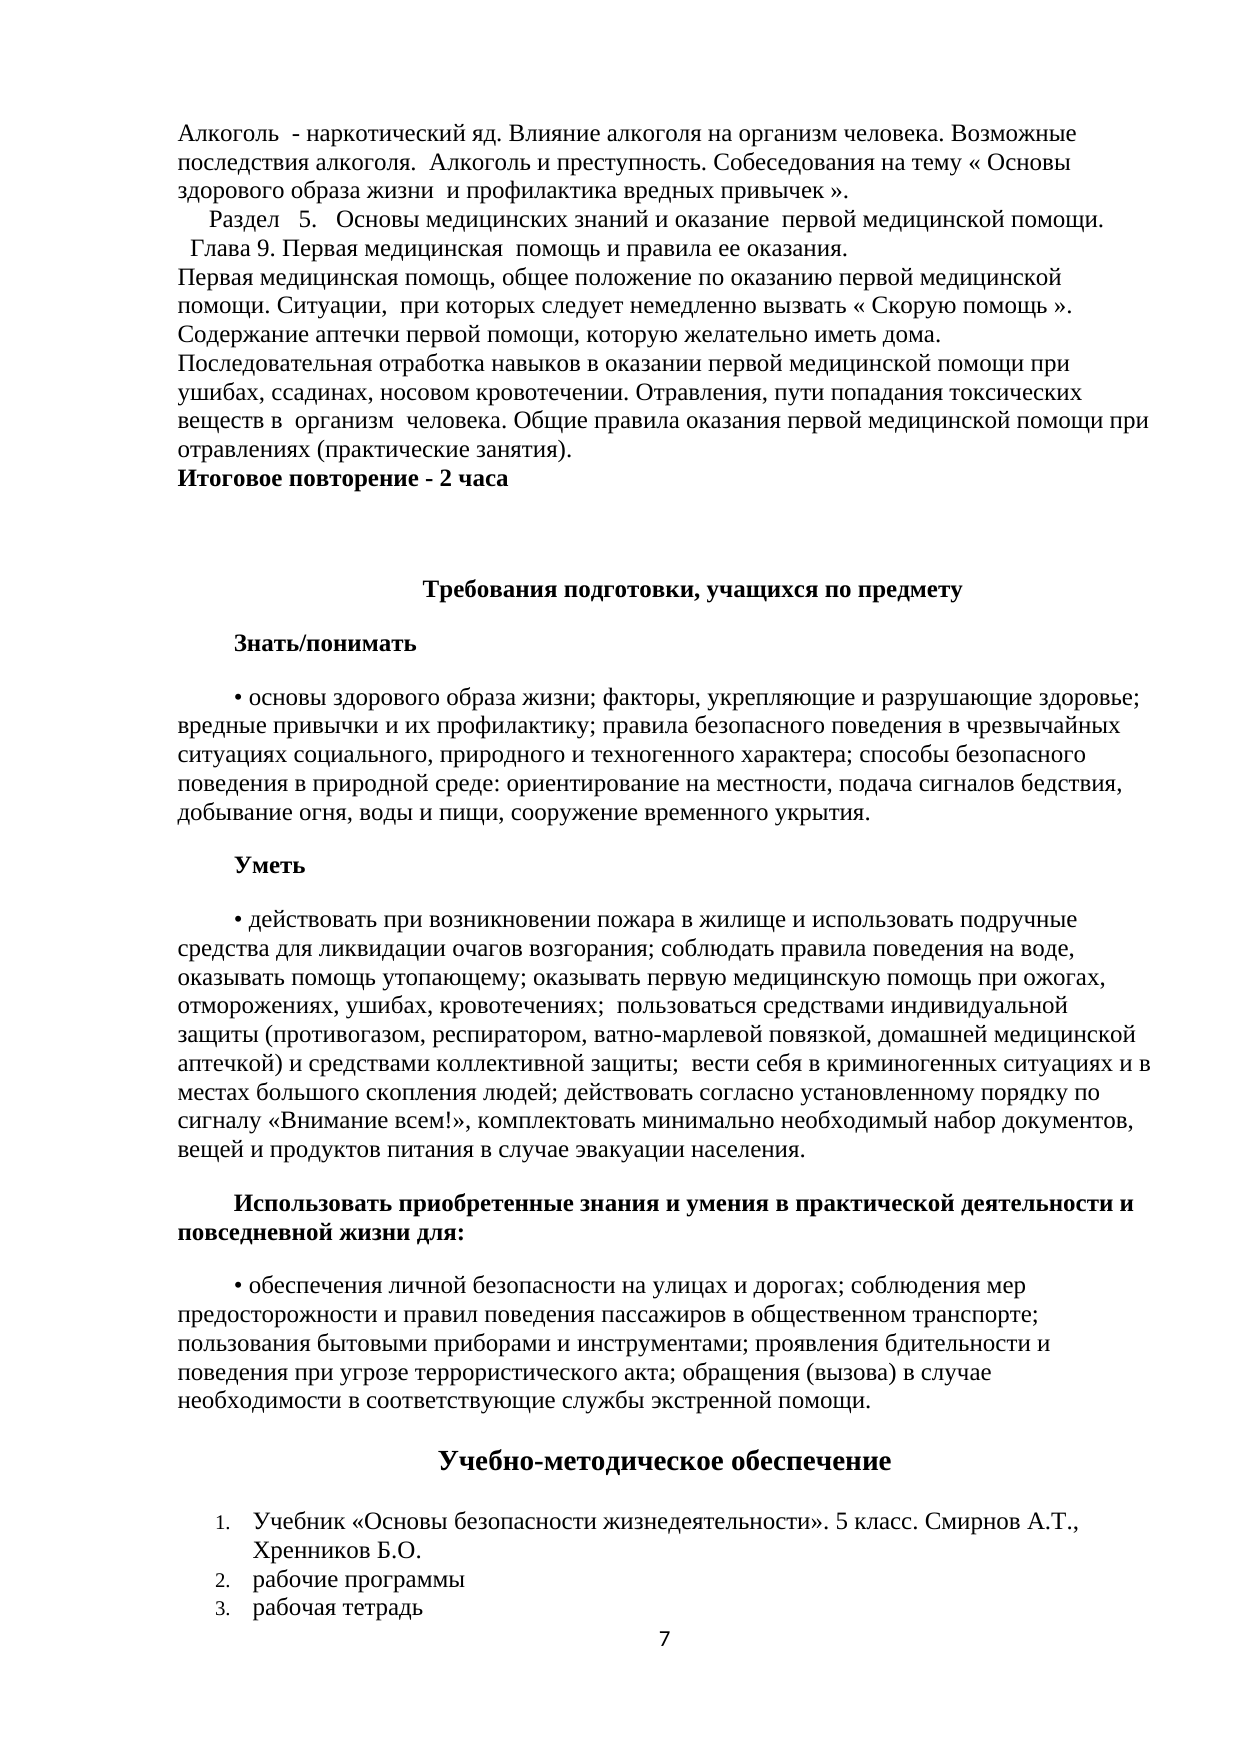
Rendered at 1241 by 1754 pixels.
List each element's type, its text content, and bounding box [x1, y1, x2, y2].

text • основы здорового образа жизни; факторы, укрепляющие и разрушающие здоровье; вредные привычки и их профилактику; правила безопасного поведения в чрезвычайных ситуациях социального, природного и техногенного характера; способы безопасного поведения в природной среде: ориентирование на местности, подача сигналов бедствия, добывание огня, воды и пищи, сооружение временного укрытия. [177, 682, 1152, 826]
text Первая медицинская помощь, общее положение по оказанию первой медицинской [177, 262, 1152, 291]
text Глава 9. Первая медицинская помощь и правила ее оказания. [177, 233, 1152, 262]
list рабочая тетрадь [215, 1592, 1152, 1621]
text Раздел 5. Основы медицинских знаний и оказание первой медицинской помощи. [177, 204, 1152, 233]
list Учебник «Основы безопасности жизнедеятельности». 5 класс. Смирнов А.Т., Хренников Б.О. [215, 1506, 1152, 1564]
text Уметь [177, 851, 1152, 879]
text Знать/понимать [177, 628, 1152, 657]
text помощи. Ситуации, при которых следует немедленно вызвать « Скорую помощь ». [177, 291, 1152, 319]
text Использовать приобретенные знания и умения в практической деятельности и повседневной жизни для: [177, 1188, 1152, 1246]
text Последовательная отработка навыков в оказании первой медицинской помощи при ушибах, ссадинах, носовом кровотечении. Отравления, пути попадания токсических веществ в организм человека. Общие правила оказания первой медицинской помощи при отравлениях (практические занятия). [177, 348, 1152, 463]
list рабочие программы [215, 1564, 1152, 1592]
text Требования подготовки, учащихся по предмету [177, 574, 1152, 603]
text • обеспечения личной безопасности на улицах и дорогах; соблюдения мер предосторожности и правил поведения пассажиров в общественном транспорте; пользования бытовыми приборами и инструментами; проявления бдительности и поведения при угрозе террористического акта; обращения (вызова) в случае необходимости в соответствующие службы экстренной помощи. [177, 1271, 1152, 1414]
text Итоговое повторение - 2 часа [177, 463, 1152, 492]
text Алкоголь - наркотический яд. Влияние алкоголя на организм человека. Возможные последствия алкоголя. Алкоголь и преступность. Собеседования на тему « Основы здорового образа жизни и профилактика вредных привычек ». [177, 118, 1152, 204]
text Содержание аптечки первой помощи, которую желательно иметь дома. [177, 319, 1152, 348]
text • действовать при возникновении пожара в жилище и использовать подручные средства для ликвидации очагов возгорания; соблюдать правила поведения на воде, оказывать помощь утопающему; оказывать первую медицинскую помощь при ожогах, отморожениях, ушибах, кровотечениях; пользоваться средствами индивидуальной защиты (противогазом, респиратором, ватно-марлевой повязкой, домашней медицинской аптечкой) и средствами коллективной защиты; вести себя в криминогенных ситуациях и в местах большого скопления людей; действовать согласно установленному порядку по сигналу «Внимание всем!», комплектовать минимально необходимый набор документов, вещей и продуктов питания в случае эвакуации населения. [177, 904, 1152, 1163]
text Учебно-методическое обеспечение [177, 1443, 1152, 1477]
